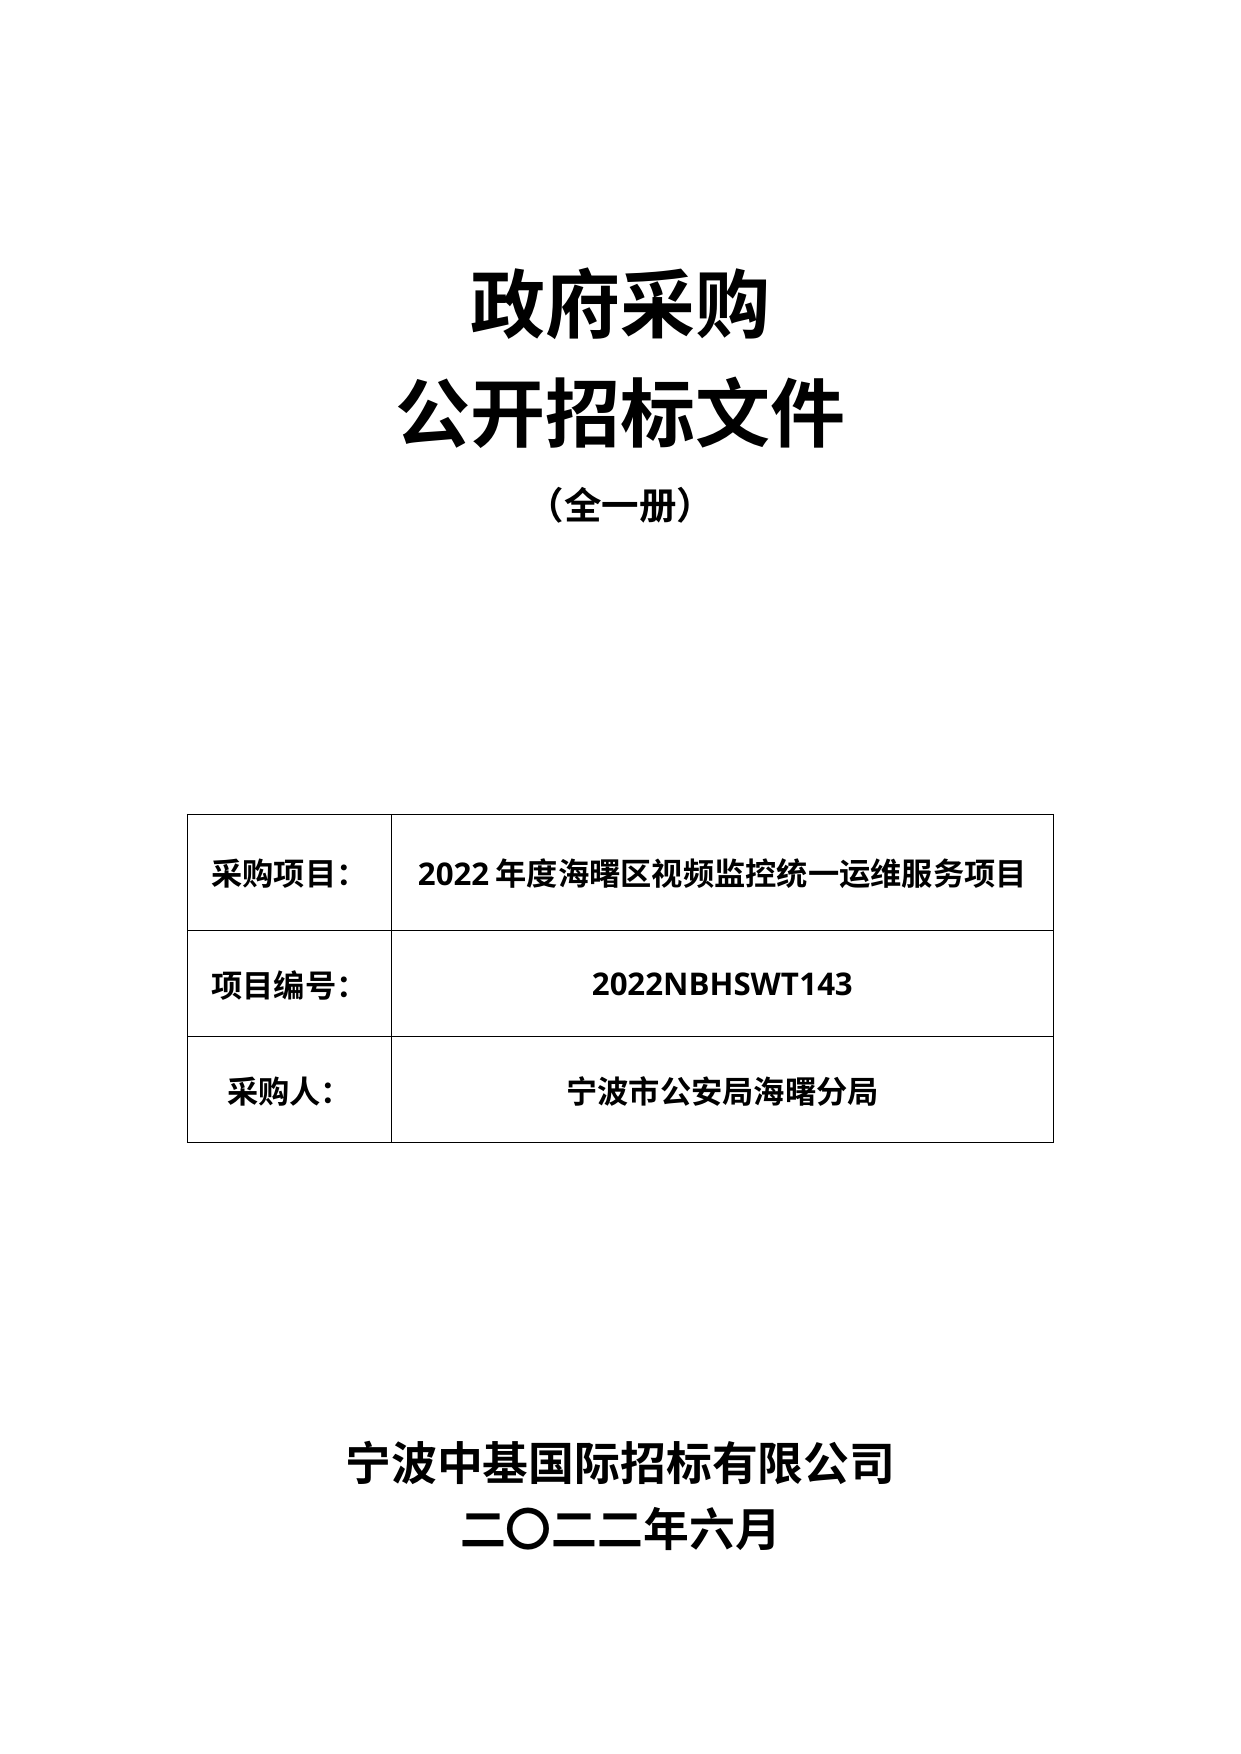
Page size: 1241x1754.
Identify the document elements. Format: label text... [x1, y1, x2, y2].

text 政府采购 [187, 246, 1053, 354]
table_cell 2022NBHSWT143 [392, 931, 1053, 1036]
table_cell 宁波市公安局海曙分局 [392, 1037, 1053, 1142]
table_cell 项目编号： [188, 931, 391, 1036]
text 公开招标文件 [187, 354, 1053, 463]
text （全一册） [187, 476, 1053, 530]
text 宁波中基国际招标有限公司 [187, 1427, 1053, 1493]
table_header 2022年度海曙区视频监控统一运维服务项目 [392, 815, 1053, 930]
table_header 采购项目： [188, 815, 391, 930]
text 二〇二二年六月 [187, 1493, 1053, 1560]
table_cell 采购人： [188, 1037, 391, 1142]
